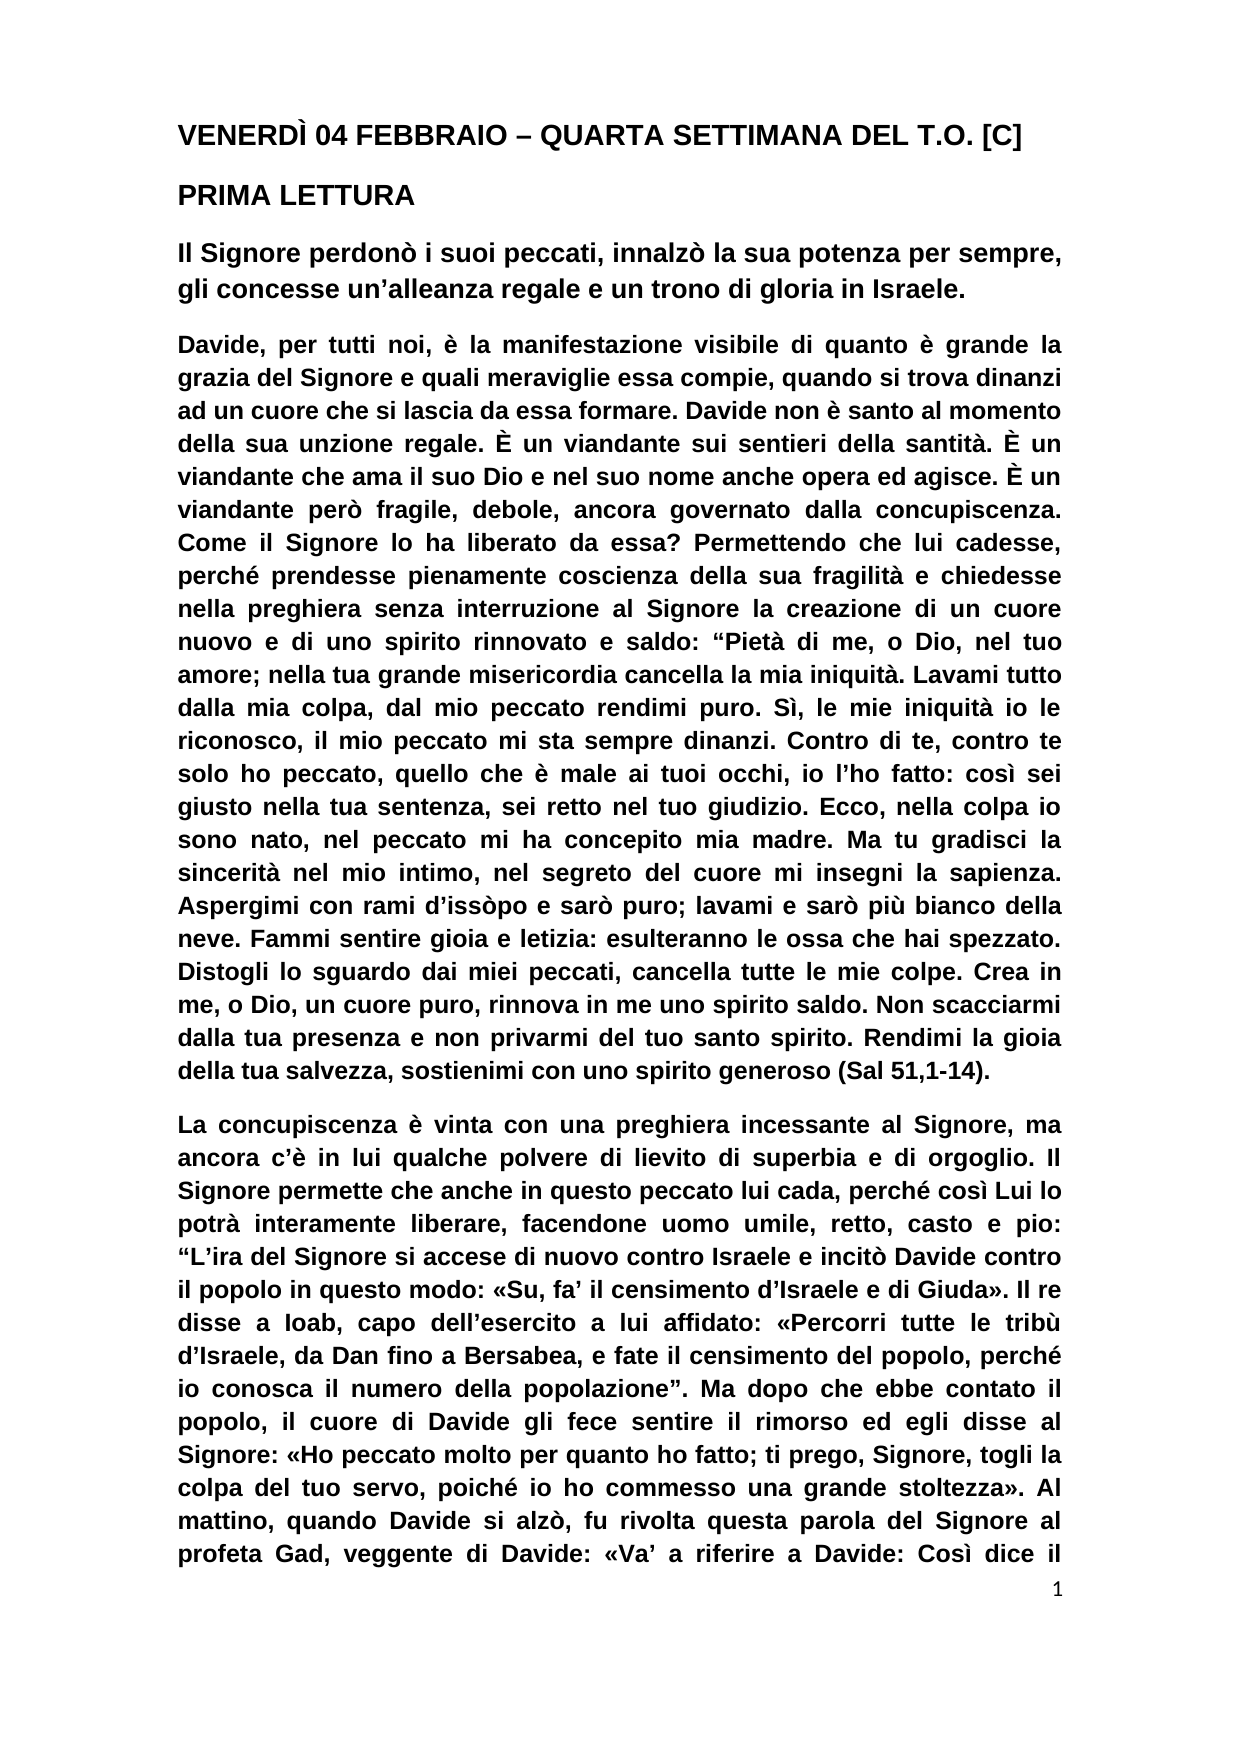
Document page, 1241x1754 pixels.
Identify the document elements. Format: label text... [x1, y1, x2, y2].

text PRIMA LETTURA [177, 177, 1063, 211]
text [177, 1110, 1063, 1568]
text Davide, per tutti noi, è la manifestazione visibile di quanto è grande la grazia del Signore e quali meraviglie essa compie, quando si trova dinanzi ad un cuore che si lascia da essa formare. Davide non è santo al momento della sua unzione regale. È un viandante sui sentieri della santità. È un viandante che ama il suo Dio e nel suo nome anche opera ed agisce. È un viandante però fragile, debole, ancora governato dalla concupiscenza. Come il Signore lo ha liberato da essa? Permettendo che lui cadesse, perché prendesse pienamente coscienza della sua fragilità e chiedesse nella preghiera senza interruzione al Signore la creazione di un cuore nuovo e di uno spirito rinnovato e saldo: “Pietà di me, o Dio, nel tuo amore; nella tua grande misericordia cancella la mia iniquità. Lavami tutto dalla mia colpa, dal mio peccato rendimi puro. Sì, le mie iniquità io le riconosco, il mio peccato mi sta sempre dinanzi. Contro di te, contro te solo ho peccato, quello che è male ai tuoi occhi, io l’ho fatto: così sei giusto nella tua sentenza, sei retto nel tuo giudizio. Ecco, nella colpa io sono nato, nel peccato mi ha concepito mia madre. Ma tu gradisci la sincerità nel mio intimo, nel segreto del cuore mi insegni la sapienza. Aspergimi con rami d’issòpo e sarò puro; lavami e sarò più bianco della neve. Fammi sentire gioia e letizia: esulteranno le ossa che hai spezzato. Distogli lo sguardo dai miei peccati, cancella tutte le mie colpe. Crea in me, o Dio, un cuore puro, rinnova in me uno spirito saldo. Non scacciarmi dalla tua presenza e non privarmi del tuo santo spirito. Rendimi la gioia della tua salvezza, sostienimi con uno spirito generoso (Sal 51,1-14). [177, 329, 1063, 1085]
text Il Signore perdonò i suoi peccati, innalzò la sua potenza per sempre, gli concesse un’alleanza regale e un trono di gloria in Israele. [177, 237, 1063, 304]
text VENERDÌ 04 FEBBRAIO – QUARTA SETTIMANA DEL T.O. [C] [177, 118, 1063, 152]
